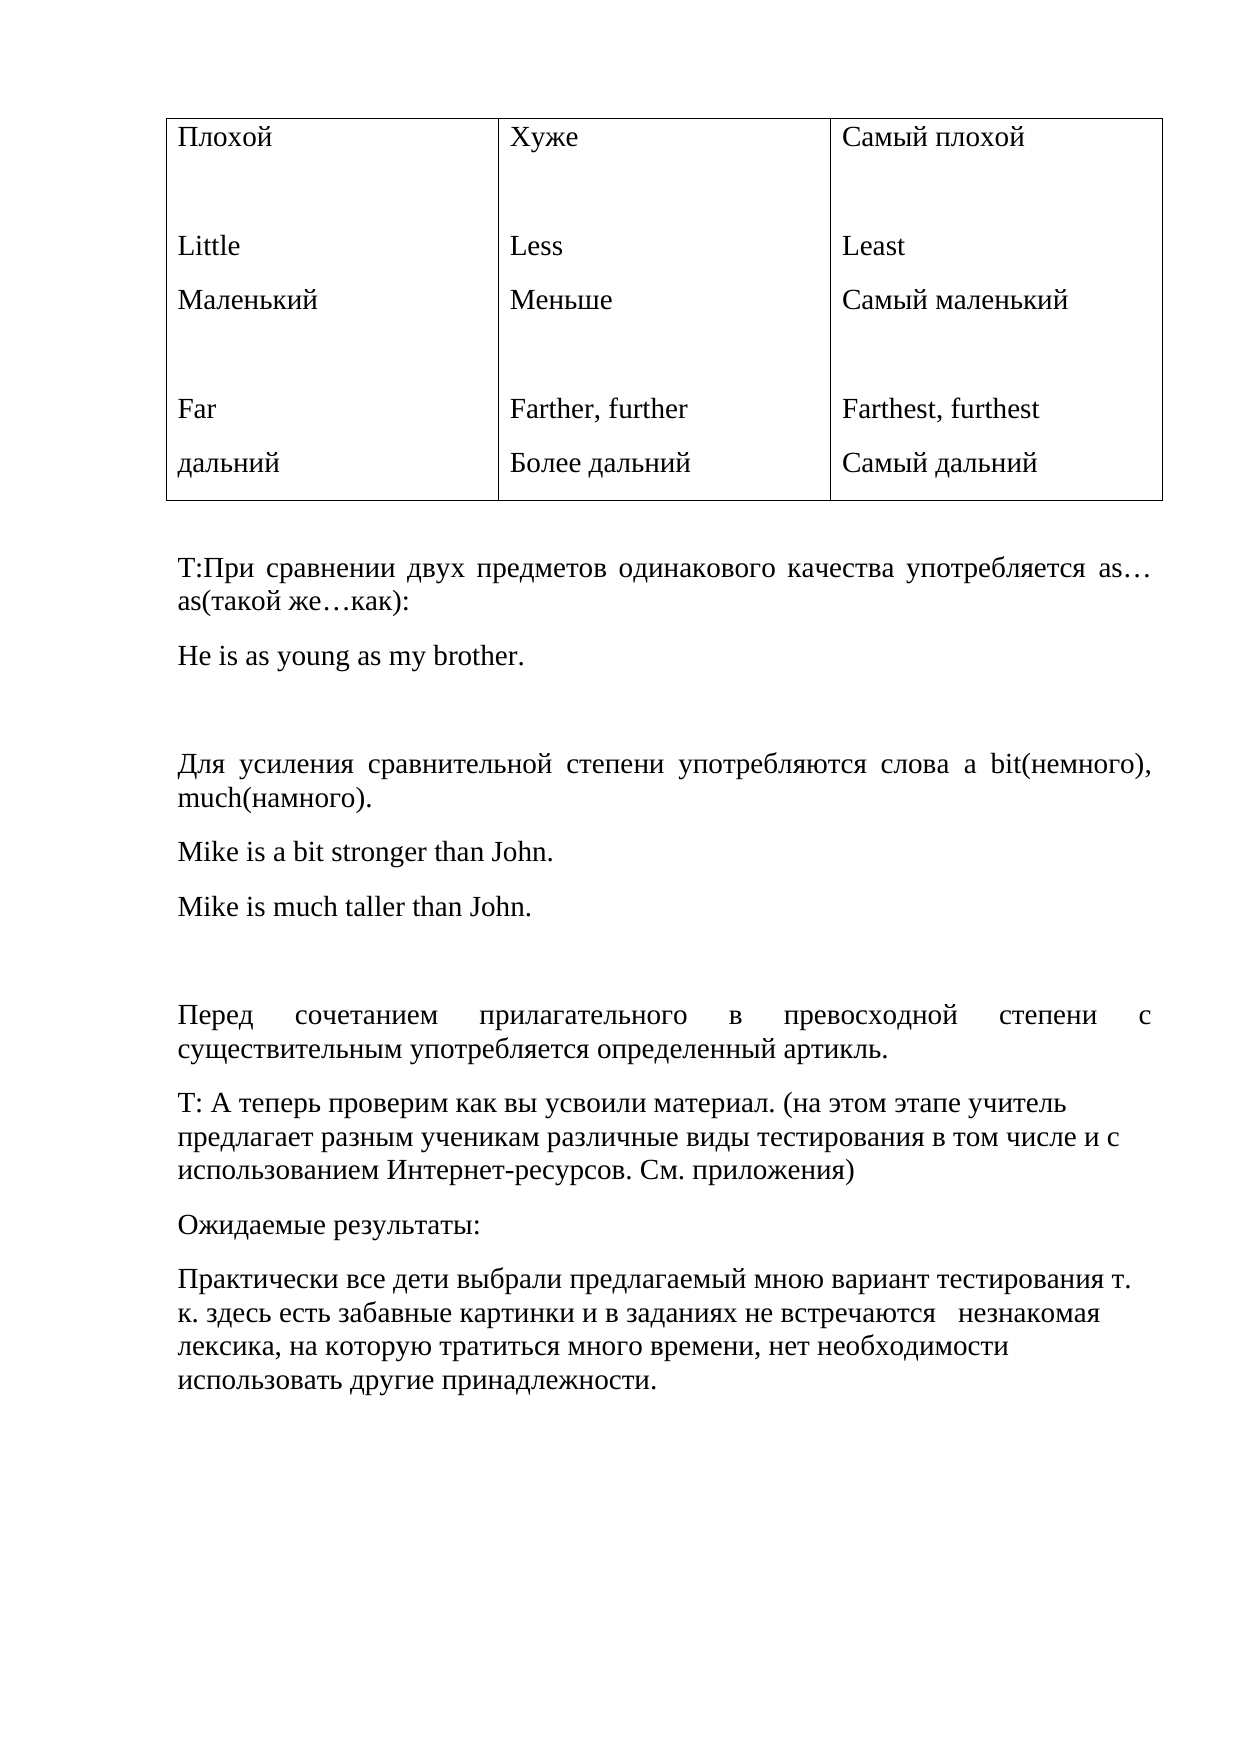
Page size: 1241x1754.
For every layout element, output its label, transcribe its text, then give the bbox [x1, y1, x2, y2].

text Перед сочетанием прилагательного в превосходной степени с существительным употребляется определенный артикль. [177, 997, 1152, 1064]
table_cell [167, 119, 498, 500]
text Ожидаемые результаты: [177, 1207, 1152, 1240]
text Mike is much taller than John. [177, 889, 1152, 922]
text Т:При сравнении двух предметов одинакового качества употребляется as…as(такой же…как): [177, 550, 1152, 617]
text Mike is a bit stronger than John. [177, 834, 1152, 868]
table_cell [499, 119, 830, 500]
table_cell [831, 119, 1162, 500]
text Т: А теперь проверим как вы усвоили материал. (на этом этапе учитель предлагает разным ученикам различные виды тестирования в том числе и с использованием Интернет-ресурсов. См. приложения) [177, 1085, 1152, 1186]
text Практически все дети выбрали предлагаемый мною вариант тестирования т. к. здесь есть забавные картинки и в заданиях не встречаются незнакомая лексика, на которую тратиться много времени, нет необходимости использовать другие принадлежности. [177, 1261, 1152, 1395]
text Для усиления сравнительной степени употребляются слова a bit(немного), much(намного). [177, 746, 1152, 813]
text He is as young as my brother. [177, 638, 1152, 671]
